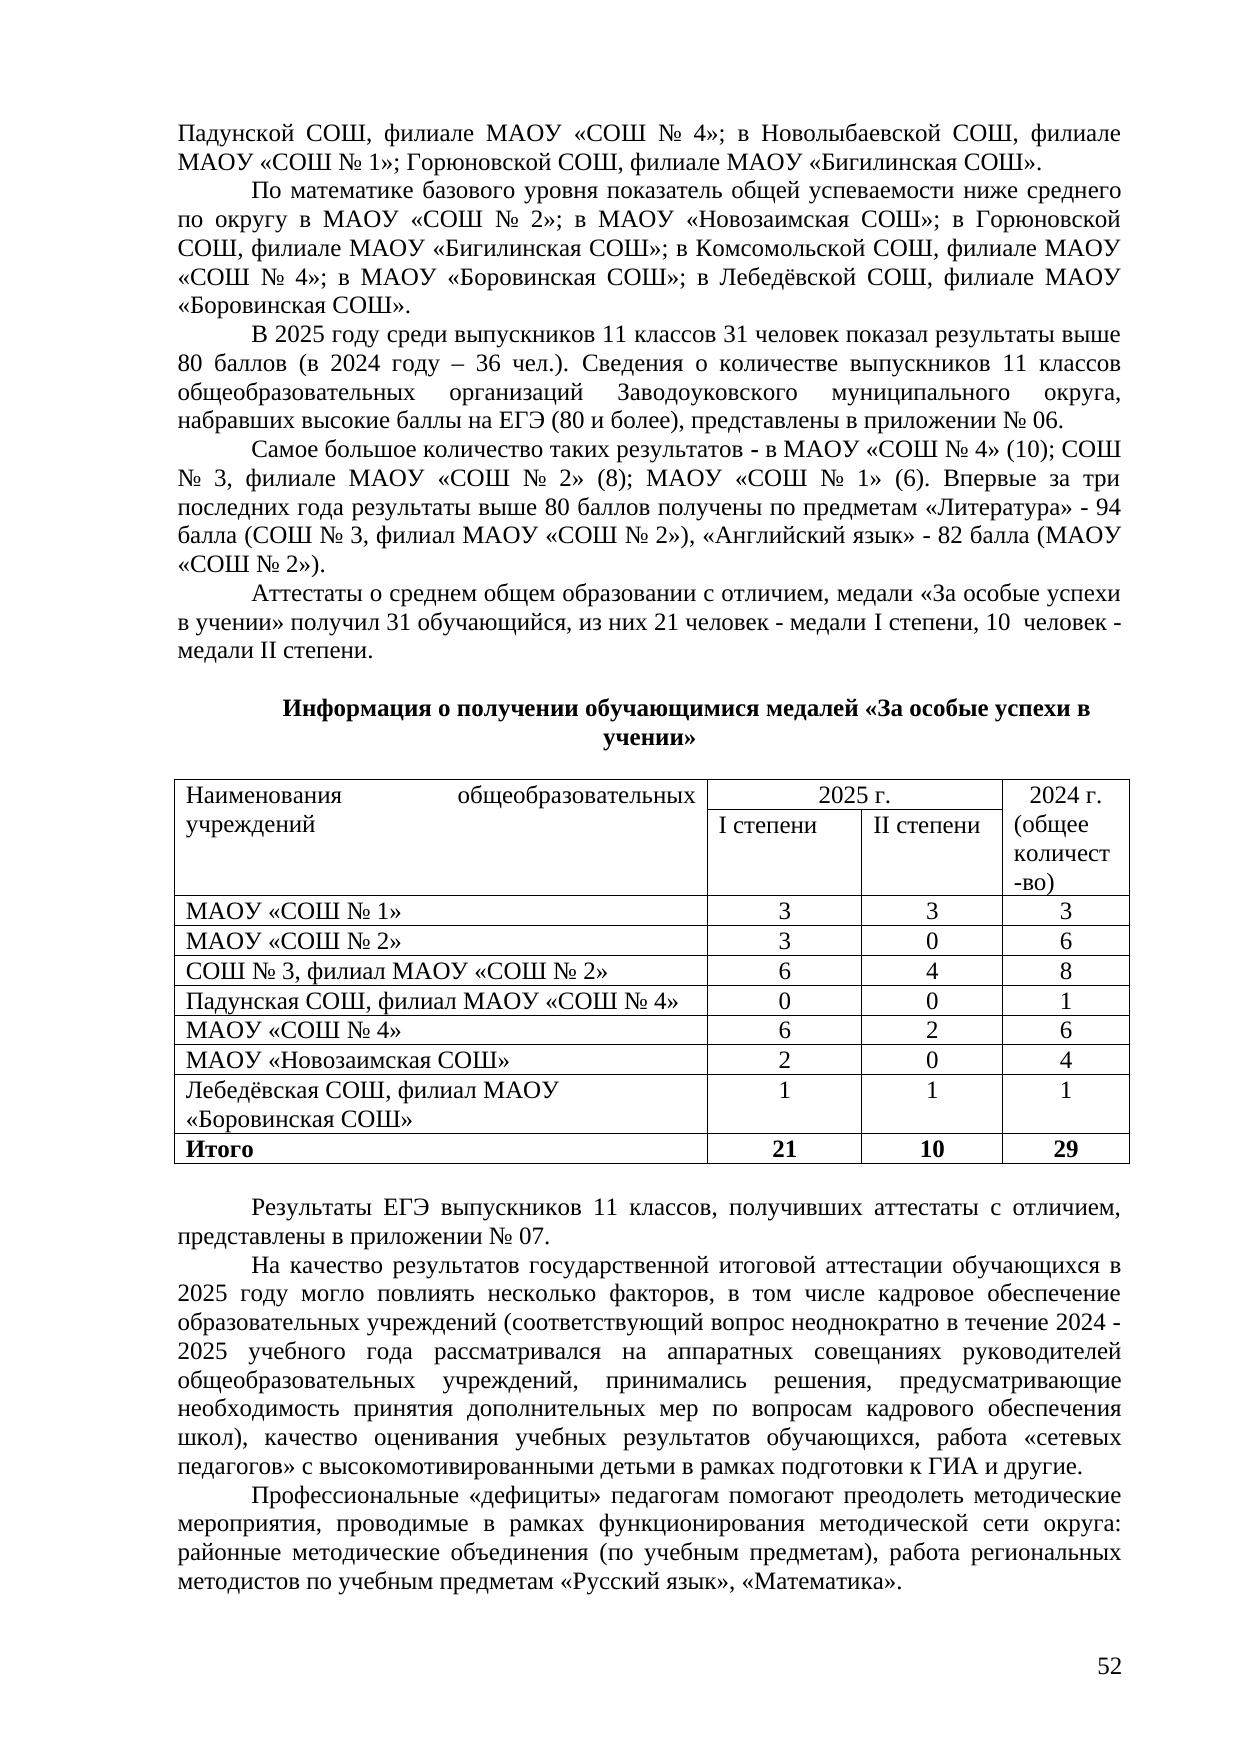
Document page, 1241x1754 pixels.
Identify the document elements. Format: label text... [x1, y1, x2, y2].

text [177, 118, 1122, 176]
table_cell 4 [1003, 1045, 1129, 1074]
table_cell 0 [862, 926, 1002, 955]
table_cell 4 [862, 956, 1002, 985]
table_header 2024 г. (общее количест-во) [1003, 780, 1129, 895]
table_header Наименования общеобразовательных учреждений [175, 780, 707, 895]
table_cell 8 [1003, 956, 1129, 985]
table_cell МАОУ «СОШ № 4» [175, 1016, 707, 1044]
table_cell 6 [708, 956, 861, 985]
table_cell 3 [1003, 896, 1129, 925]
table_cell 0 [862, 986, 1002, 1014]
table_cell 1 [708, 1075, 861, 1133]
table_cell МАОУ «СОШ № 1» [175, 896, 707, 925]
text В 2025 году среди выпускников 11 классов 31 человек показал результаты выше 80 баллов (в 2024 году – 36 чел.). Сведения о количестве выпускников 11 классов общеобразовательных организаций Заводоуковского муниципального округа, набравших высокие баллы на ЕГЭ (80 и более), представлены в приложении № 06. [177, 319, 1122, 434]
table_cell Итого [175, 1134, 707, 1162]
table_cell 1 [1003, 986, 1129, 1014]
table_cell 2 [708, 1045, 861, 1074]
text Результаты ЕГЭ выпускников 11 классов, получивших аттестаты с отличием, представлены в приложении № 07. [177, 1192, 1122, 1250]
table_cell 3 [862, 896, 1002, 925]
table_cell 6 [708, 1016, 861, 1044]
text Информация о получении обучающимися медалей «За особые успехи в учении» [177, 693, 1122, 751]
text Профессиональные «дефициты» педагогам помогают преодолеть методические мероприятия, проводимые в рамках функционирования методической сети округа: районные методические объединения (по учебным предметам), работа региональных методистов по учебным предметам «Русский язык», «Математика». [177, 1480, 1122, 1595]
table_cell 1 [1003, 1075, 1129, 1133]
table_cell 0 [862, 1045, 1002, 1074]
table_cell Лебедёвская СОШ, филиал МАОУ «Боровинская СОШ» [175, 1075, 707, 1133]
table_cell МАОУ «Новозаимская СОШ» [175, 1045, 707, 1074]
table_cell 0 [708, 986, 861, 1014]
table_cell МАОУ «СОШ № 2» [175, 926, 707, 955]
table_cell 6 [1003, 926, 1129, 955]
table_cell СОШ № 3, филиал МАОУ «СОШ № 2» [175, 956, 707, 985]
table_cell II степени [862, 810, 1002, 895]
table_cell 3 [708, 896, 861, 925]
table_cell 29 [1003, 1134, 1129, 1162]
table_cell 6 [1003, 1016, 1129, 1044]
table_cell I степени [708, 810, 861, 895]
text По математике базового уровня показатель общей успеваемости ниже среднего по округу в МАОУ «СОШ № 2»; в МАОУ «Новозаимская СОШ»; в Горюновской СОШ, филиале МАОУ «Бигилинская СОШ»; в Комсомольской СОШ, филиале МАОУ «СОШ № 4»; в МАОУ «Боровинская СОШ»; в Лебедёвской СОШ, филиале МАОУ «Боровинская СОШ». [177, 176, 1122, 319]
table_header 2025 г. [708, 780, 1002, 809]
table_cell 10 [862, 1134, 1002, 1162]
table_cell 1 [862, 1075, 1002, 1133]
table_cell 2 [862, 1016, 1002, 1044]
text Аттестаты о среднем общем образовании с отличием, медали «За особые успехи в учении» получил 31 обучающийся, из них 21 человек - медали I степени, 10 человек - медали II степени. [177, 578, 1122, 664]
table_cell Падунская СОШ, филиал МАОУ «СОШ № 4» [175, 986, 707, 1014]
table_cell 3 [708, 926, 861, 955]
table_cell 21 [708, 1134, 861, 1162]
text На качество результатов государственной итоговой аттестации обучающихся в 2025 году могло повлиять несколько факторов, в том числе кадровое обеспечение образовательных учреждений (соответствующий вопрос неоднократно в течение 2024 - 2025 учебного года рассматривался на аппаратных совещаниях руководителей общеобразовательных учреждений, принимались решения, предусматривающие необходимость принятия дополнительных мер по вопросам кадрового обеспечения школ), качество оценивания учебных результатов обучающихся, работа «сетевых педагогов» с высокомотивированными детьми в рамках подготовки к ГИА и другие. [177, 1250, 1122, 1480]
text Самое большое количество таких результатов - в МАОУ «СОШ № 4» (10); СОШ № 3, филиале МАОУ «СОШ № 2» (8); МАОУ «СОШ № 1» (6). Впервые за три последних года результаты выше 80 баллов получены по предметам «Литература» - 94 балла (СОШ № 3, филиал МАОУ «СОШ № 2»), «Английский язык» - 82 балла (МАОУ «СОШ № 2»). [177, 434, 1122, 578]
